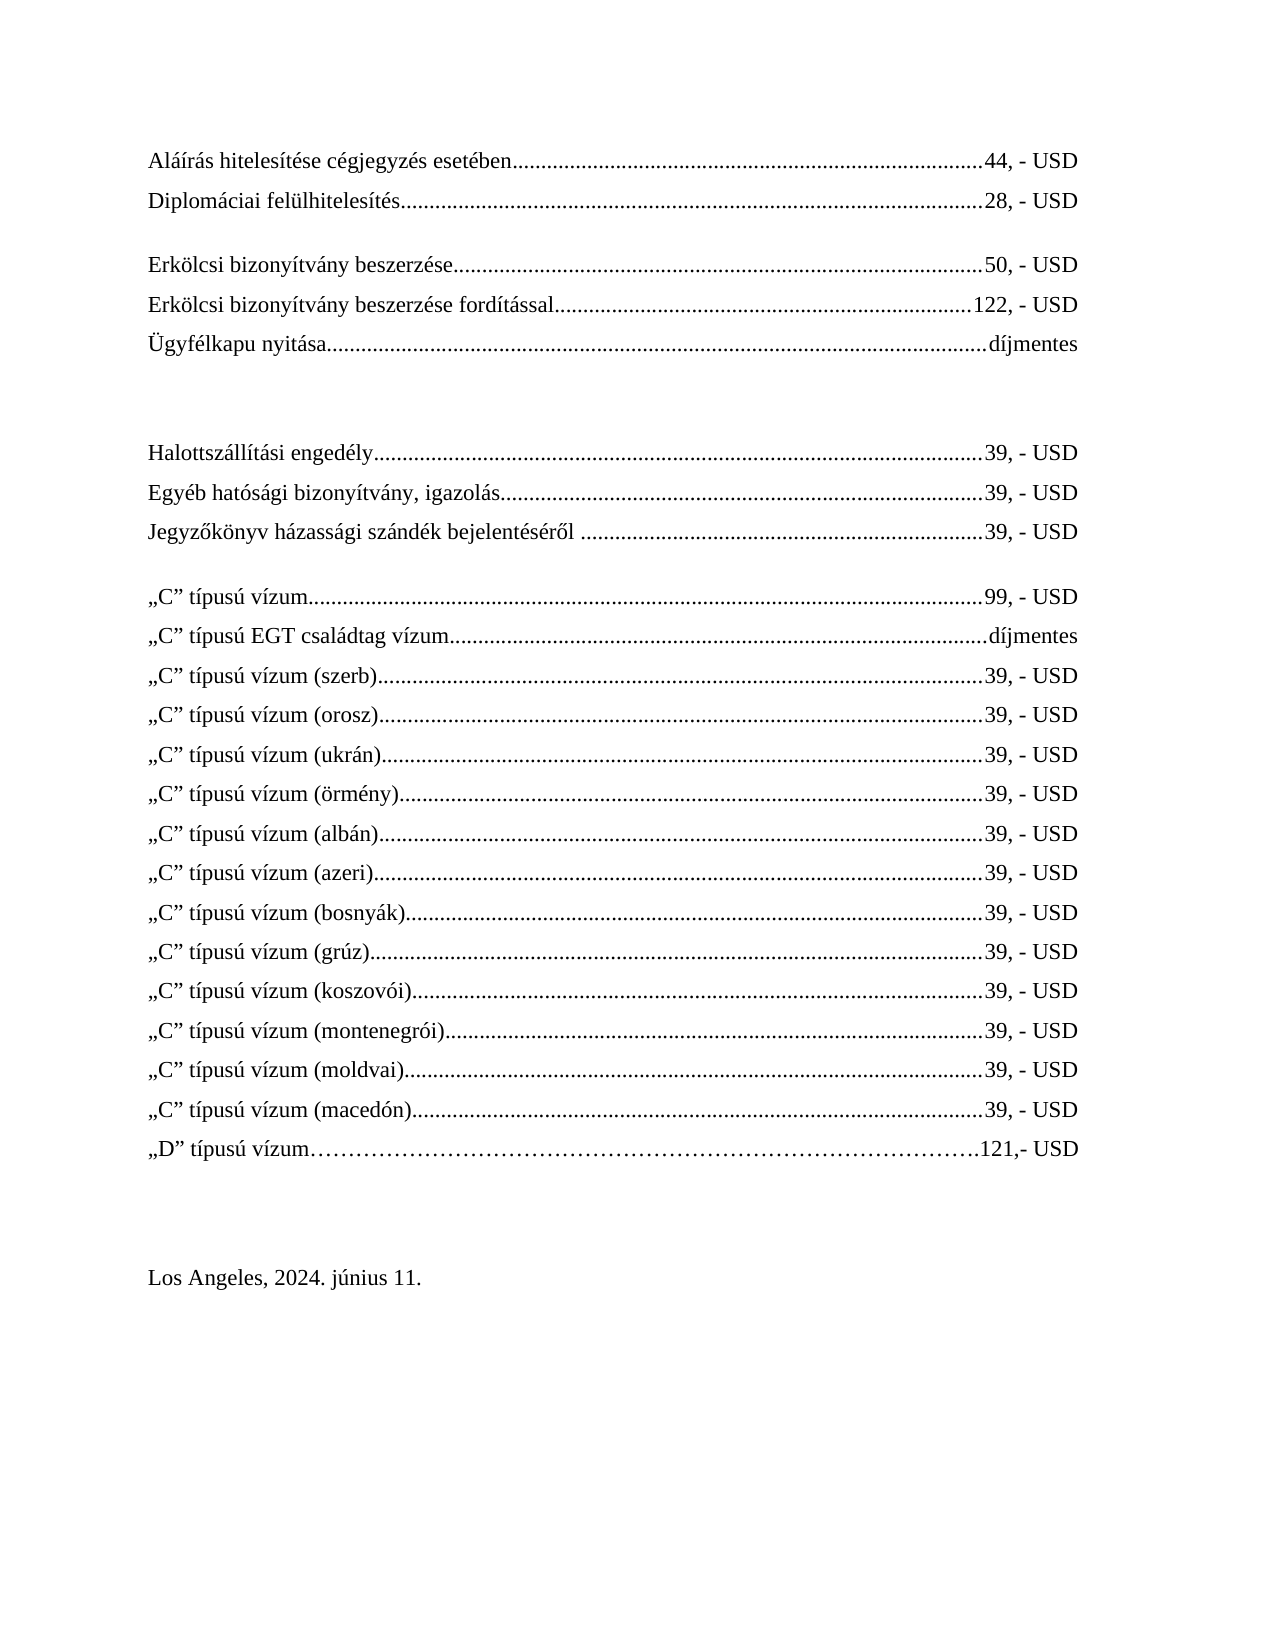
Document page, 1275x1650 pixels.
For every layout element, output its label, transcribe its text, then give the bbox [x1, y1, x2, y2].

text Halottszállítási engedély 39, - USD Egyéb hatósági bizonyítvány, igazolás 39, - USD Jegyzőkönyv házassági szándék bejelentéséről 39, - USD [148, 439, 1127, 545]
text Los Angeles, 2024. június 11. [148, 1264, 1127, 1291]
text Aláírás hitelesítése cégjegyzés esetében 44, - USD Diplomáciai felülhitelesítés 28, - USD [148, 148, 1127, 213]
text Erkölcsi bizonyítvány beszerzése 50, - USD Erkölcsi bizonyítvány beszerzése fordítással 122, - USD Ügyfélkapu nyitása díjmentes [148, 252, 1127, 400]
text „C” típusú vízum 99, - USD „C” típusú EGT családtag vízum díjmentes „C” típusú vízum (szerb) 39, - USD „C” típusú vízum (orosz) 39, - USD „C” típusú vízum (ukrán) 39, - USD „C” típusú vízum (örmény) 39, - USD „C” típusú vízum (albán) 39, - USD „C” típusú vízum (azeri) 39, - USD „C” típusú vízum (bosnyák) 39, - USD „C” típusú vízum (grúz) 39, - USD „C” típusú vízum (koszovói) 39, - USD „C” típusú vízum (montenegrói) 39, - USD „C” típusú vízum (moldvai) 39, - USD „C” típusú vízum (macedón) 39, - USD „D” típusú vízum…………………………………………………………………………….121,- USD [148, 583, 1127, 1162]
